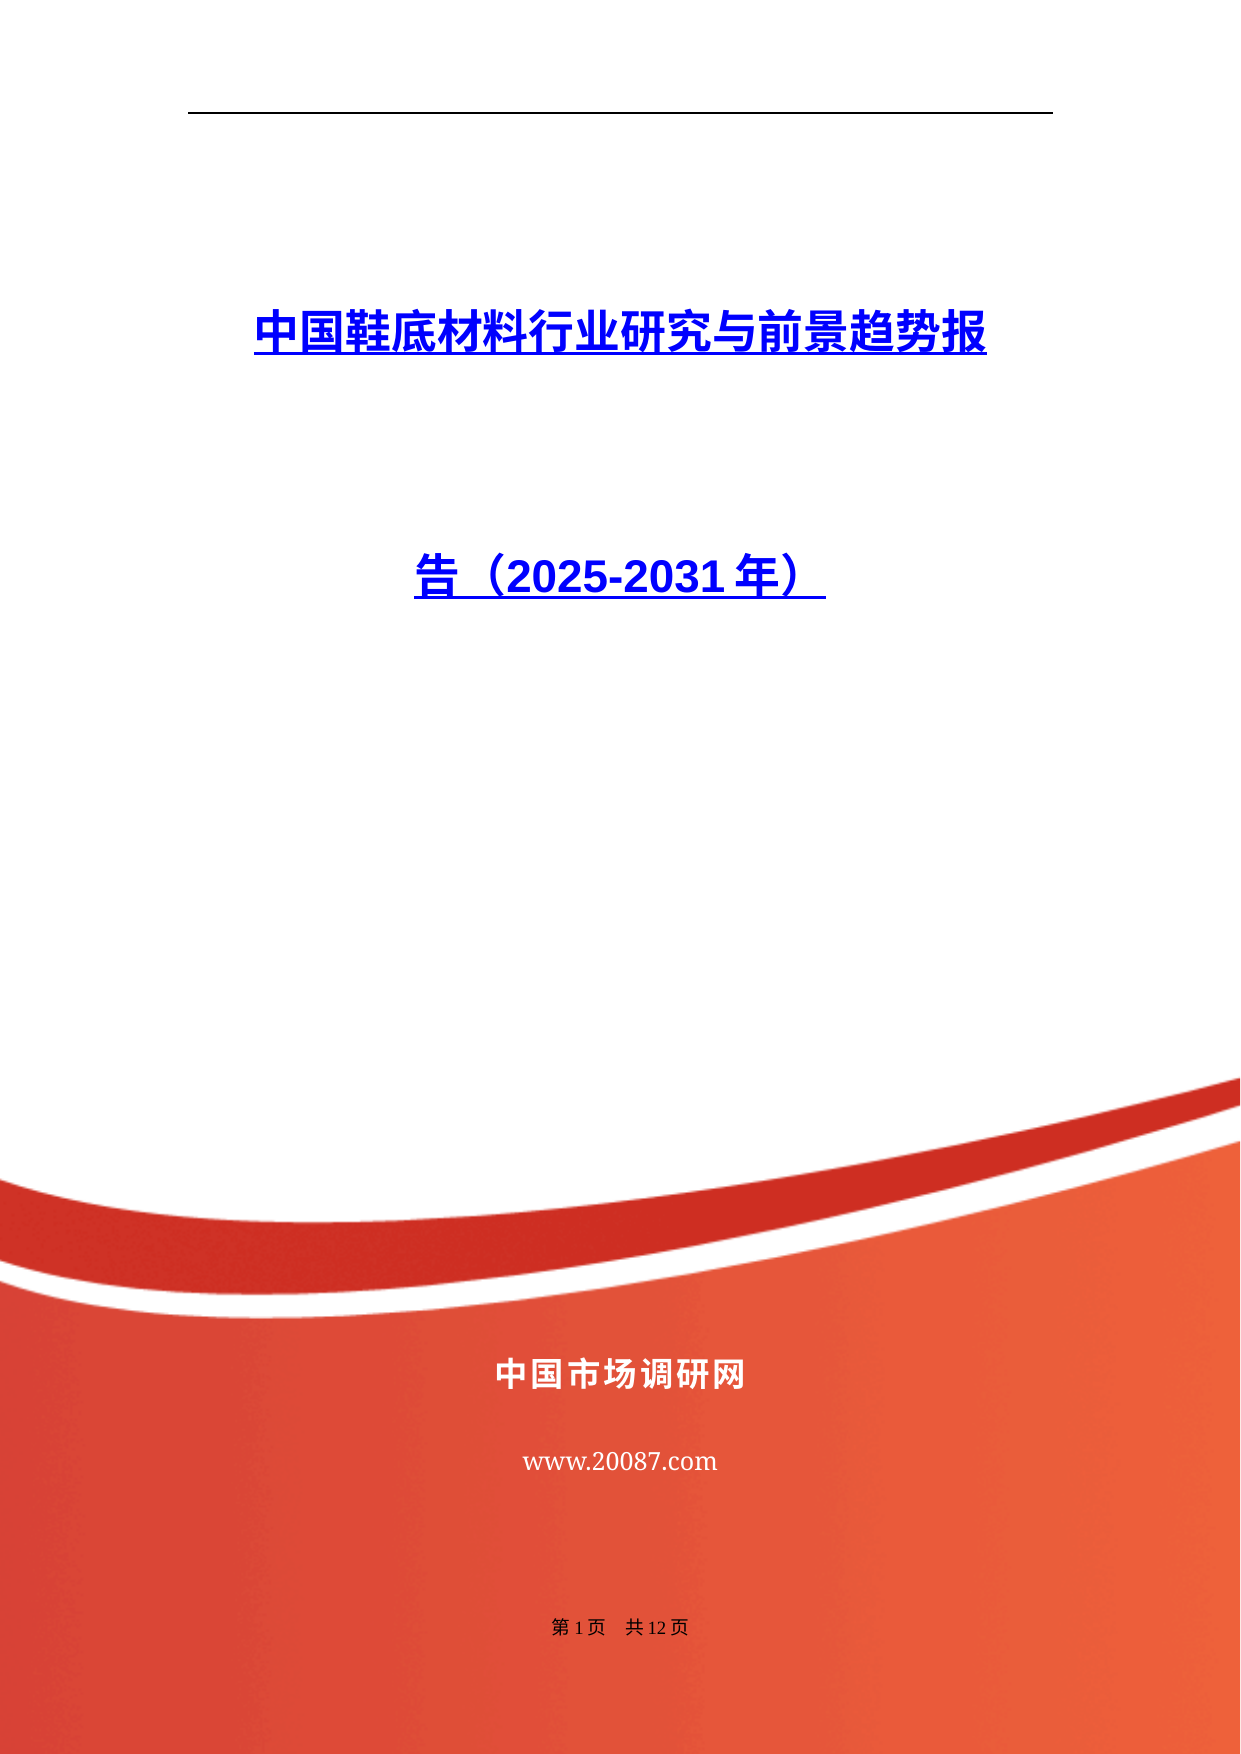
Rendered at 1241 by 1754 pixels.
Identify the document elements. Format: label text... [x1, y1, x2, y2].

subtitle 中国市场调研网 [187, 1339, 1053, 1404]
picture [0, 1006, 1241, 1754]
text www.20087.com [187, 1428, 1053, 1493]
table_header 中国鞋底材料行业研究与前景趋势报告（2025-2031年） [188, 207, 1053, 773]
